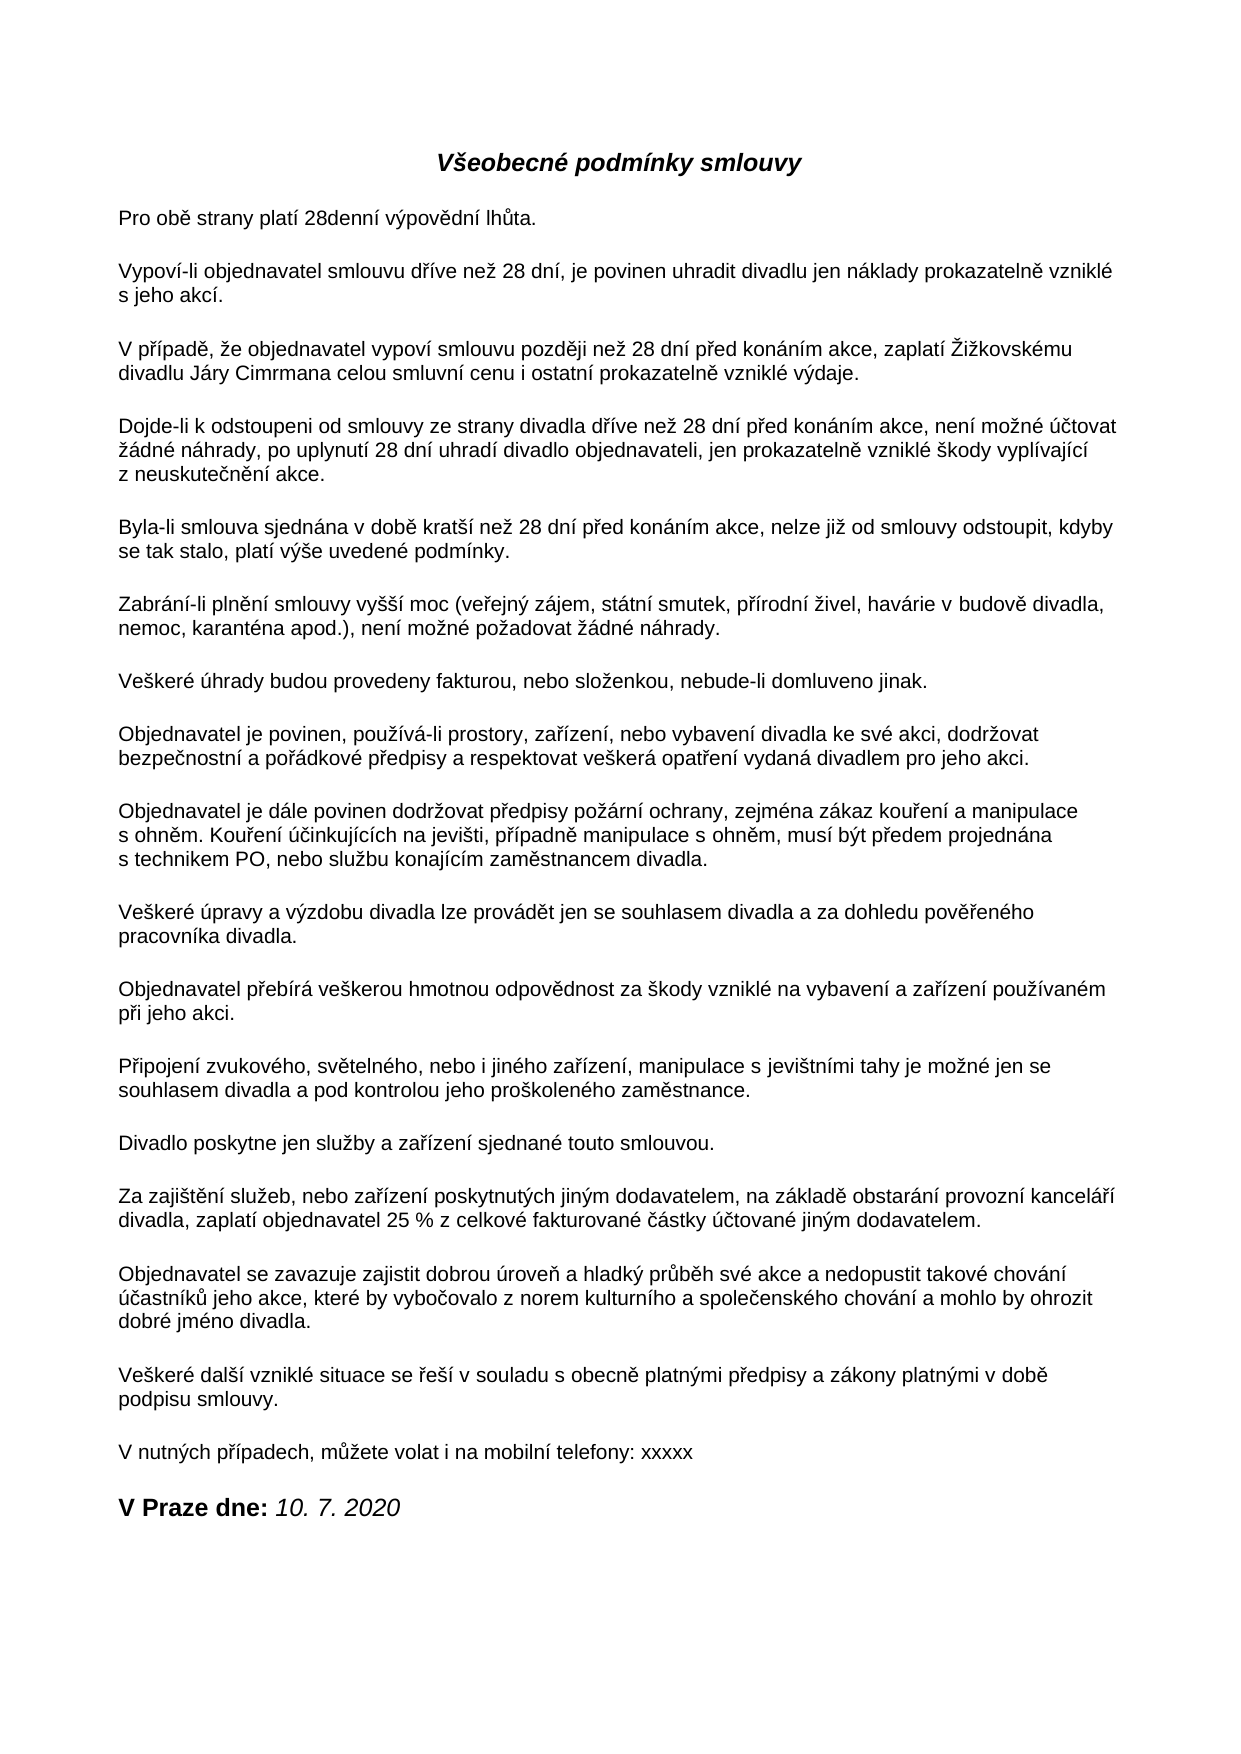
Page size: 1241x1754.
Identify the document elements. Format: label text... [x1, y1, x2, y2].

text Divadlo poskytne jen služby a zařízení sjednané touto smlouvou. [118, 1131, 1122, 1155]
text Za zajištění služeb, nebo zařízení poskytnutých jiným dodavatelem, na základě obstarání provozní kanceláří divadla, zaplatí objednavatel 25 % z celkové fakturované částky účtované jiným dodavatelem. [118, 1184, 1122, 1232]
text Vypoví-li objednavatel smlouvu dříve než 28 dní, je povinen uhradit divadlu jen náklady prokazatelně vzniklé s jeho akcí. [118, 259, 1122, 307]
text V případě, že objednavatel vypoví smlouvu později než 28 dní před konáním akce, zaplatí Žižkovskému divadlu Járy Cimrmana celou smluvní cenu i ostatní prokazatelně vzniklé výdaje. [118, 336, 1122, 384]
text Veškeré úpravy a výzdobu divadla lze provádět jen se souhlasem divadla a za dohledu pověřeného pracovníka divadla. [118, 900, 1122, 948]
text Zabrání-li plnění smlouvy vyšší moc (veřejný zájem, státní smutek, přírodní živel, havárie v budově divadla, nemoc, karanténa apod.), není možné požadovat žádné náhrady. [118, 592, 1122, 639]
text V nutných případech, můžete volat i na mobilní telefony: xxxxx [118, 1439, 1122, 1463]
text Byla-li smlouva sjednána v době kratší než 28 dní před konáním akce, nelze již od smlouvy odstoupit, kdyby se tak stalo, platí výše uvedené podmínky. [118, 514, 1122, 562]
text Pro obě strany platí 28denní výpovědní lhůta. [118, 206, 1122, 230]
text Objednavatel přebírá veškerou hmotnou odpovědnost za škody vzniklé na vybavení a zařízení používaném při jeho akci. [118, 977, 1122, 1025]
text Objednavatel je povinen, používá-li prostory, zařízení, nebo vybavení divadla ke své akci, dodržovat bezpečnostní a pořádkové předpisy a respektovat veškerá opatření vydaná divadlem pro jeho akci. [118, 722, 1122, 770]
text Objednavatel se zavazuje zajistit dobrou úroveň a hladký průběh své akce a nedopustit takové chování účastníků jeho akce, které by vybočovalo z norem kulturního a společenského chování a mohlo by ohrozit dobré jméno divadla. [118, 1261, 1122, 1333]
text V Praze dne: 10. 7. 2020 [118, 1493, 1122, 1521]
text Dojde-li k odstoupeni od smlouvy ze strany divadla dříve než 28 dní před konáním akce, není možné účtovat žádné náhrady, po uplynutí 28 dní uhradí divadlo objednavateli, jen prokazatelně vzniklé škody vyplívající z neuskutečnění akce. [118, 413, 1122, 485]
text Připojení zvukového, světelného, nebo i jiného zařízení, manipulace s jevištními tahy je možné jen se souhlasem divadla a pod kontrolou jeho proškoleného zaměstnance. [118, 1054, 1122, 1102]
text Veškeré úhrady budou provedeny fakturou, nebo složenkou, nebude-li domluveno jinak. [118, 669, 1122, 693]
subtitle Všeobecné podmínky smlouvy [118, 148, 1122, 177]
text Veškeré další vzniklé situace se řeší v souladu s obecně platnými předpisy a zákony platnými v době podpisu smlouvy. [118, 1362, 1122, 1410]
text Objednavatel je dále povinen dodržovat předpisy požární ochrany, zejména zákaz kouření a manipulace s ohněm. Kouření účinkujících na jevišti, případně manipulace s ohněm, musí být předem projednána s technikem PO, nebo službu konajícím zaměstnancem divadla. [118, 799, 1122, 871]
